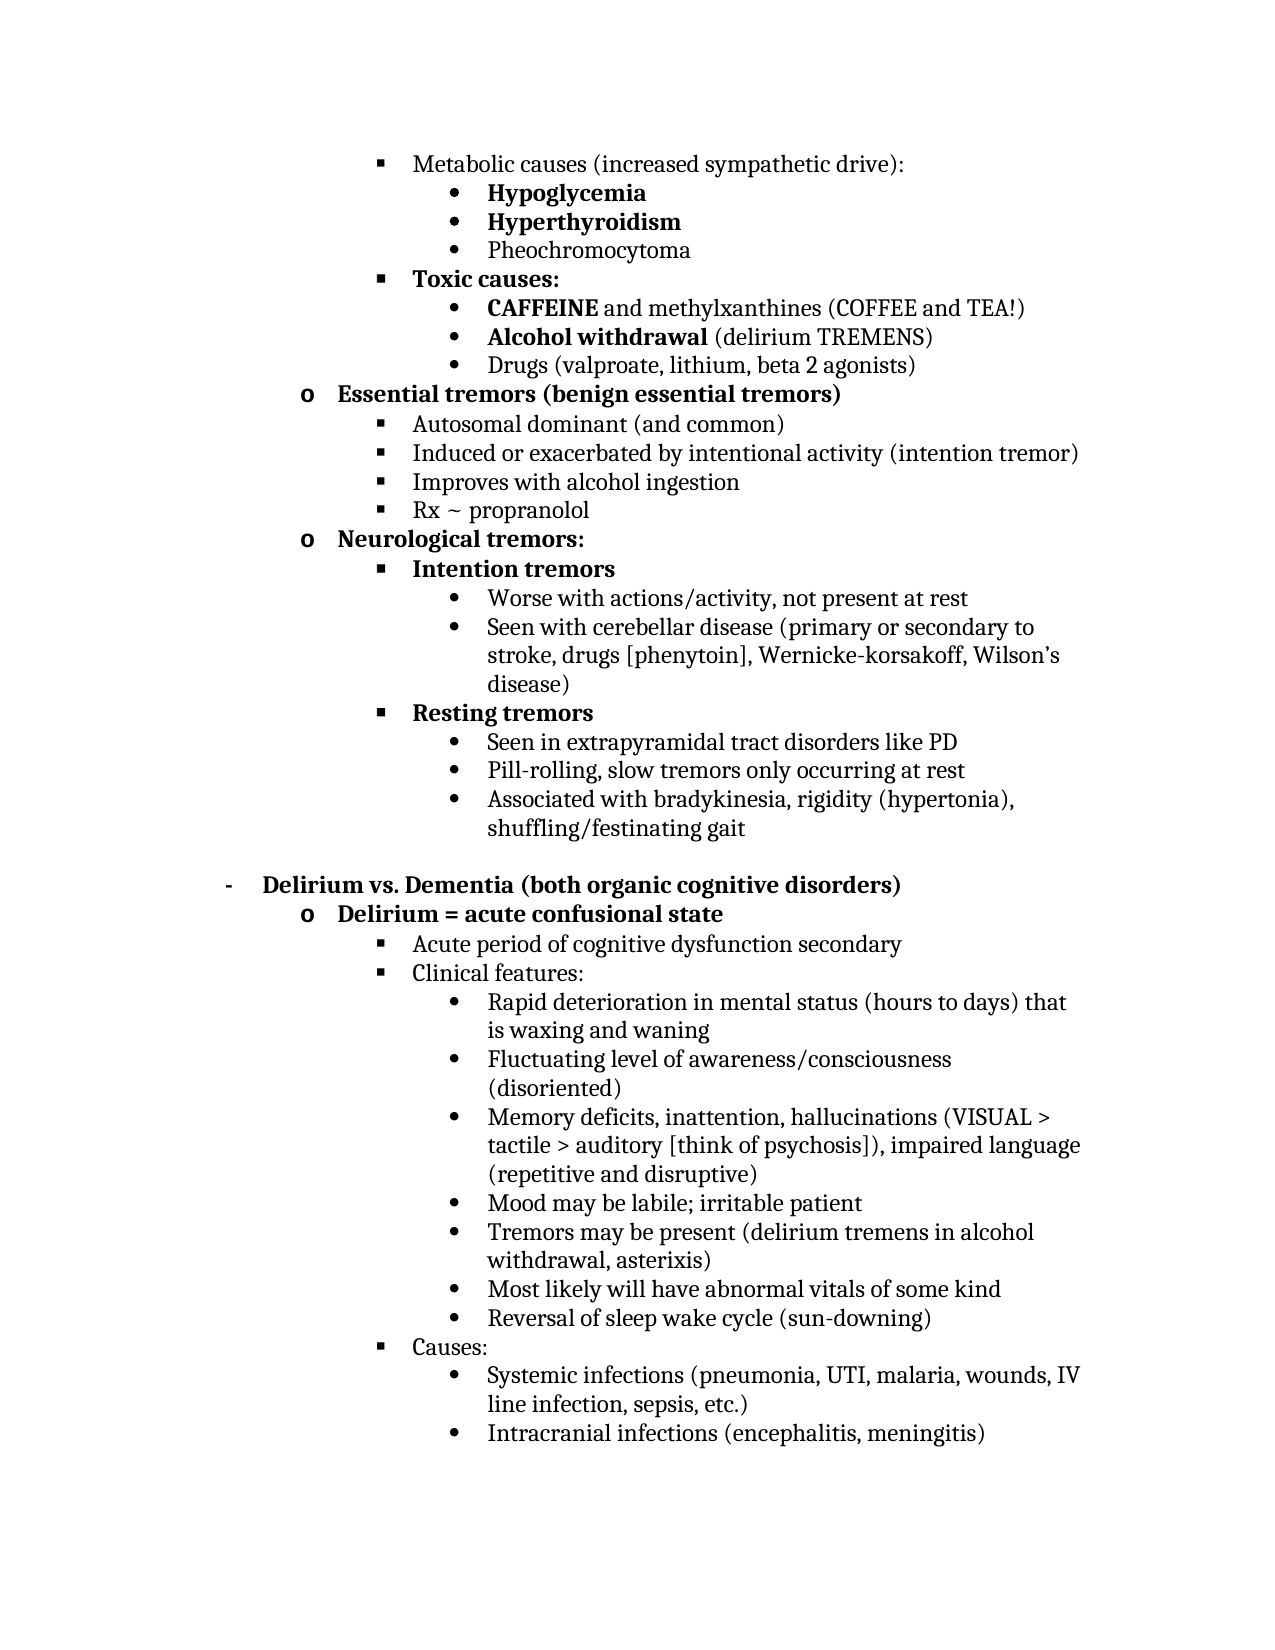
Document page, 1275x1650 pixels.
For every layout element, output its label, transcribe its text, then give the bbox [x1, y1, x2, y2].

list Rapid deterioration in mental status (hours to days) that is waxing and waning [450, 987, 1087, 1045]
list Hypoglycemia [450, 179, 1087, 207]
list Seen with cerebellar disease (primary or secondary to stroke, drugs [phenytoin], Wernicke-korsakoff, Wilson’s disease) [450, 612, 1087, 699]
list Delirium vs. Dementia (both organic cognitive disorders) [225, 871, 1087, 900]
list Intention tremors [375, 555, 1087, 584]
list Drugs (valproate, lithium, beta 2 agonists) [450, 351, 1087, 380]
list Induced or exacerbated by intentional activity (intention tremor) [375, 439, 1087, 467]
list Essential tremors (benign essential tremors) [300, 380, 1087, 410]
list Seen in extrapyramidal tract disorders like PD [450, 727, 1087, 756]
list Rx ~ propranolol [375, 496, 1087, 525]
list Pheochromocytoma [450, 236, 1087, 265]
list CAFFEINE and methylxanthines (COFFEE and TEA!) [450, 294, 1087, 322]
list Pill-rolling, slow tremors only occurring at rest [450, 756, 1087, 785]
list Clinical features: [375, 959, 1087, 987]
list Associated with bradykinesia, rigidity (hypertonia), shuffling/festinating gait [450, 785, 1087, 842]
list Acute period of cognitive dysfunction secondary [375, 930, 1087, 959]
list Alcohol withdrawal (delirium TREMENS) [450, 322, 1087, 351]
list Toxic causes: [375, 265, 1087, 294]
list Fluctuating level of awareness/consciousness (disoriented) [450, 1045, 1087, 1102]
list Causes: [375, 1332, 1087, 1361]
list Hyperthyroidism [450, 207, 1087, 236]
list Improves with alcohol ingestion [375, 467, 1087, 496]
list Intracranial infections (encephalitis, meningitis) [450, 1419, 1087, 1447]
list Metabolic causes (increased sympathetic drive): [375, 150, 1087, 179]
list Neurological tremors: [300, 525, 1087, 555]
list Worse with actions/activity, not present at rest [450, 584, 1087, 612]
list Systemic infections (pneumonia, UTI, malaria, wounds, IV line infection, sepsis, etc.) [450, 1361, 1087, 1419]
list Most likely will have abnormal vitals of some kind [450, 1275, 1087, 1304]
list Reversal of sleep wake cycle (sun-downing) [450, 1304, 1087, 1332]
list Delirium = acute confusional state [300, 900, 1087, 930]
list Tremors may be present (delirium tremens in alcohol withdrawal, asterixis) [450, 1217, 1087, 1275]
list Memory deficits, inattention, hallucinations (VISUAL > tactile > auditory [think of psychosis]), impaired language (repetitive and disruptive) [450, 1102, 1087, 1189]
list Mood may be labile; irritable patient [450, 1189, 1087, 1217]
list Autosomal dominant (and common) [375, 410, 1087, 439]
list Resting tremors [375, 699, 1087, 727]
